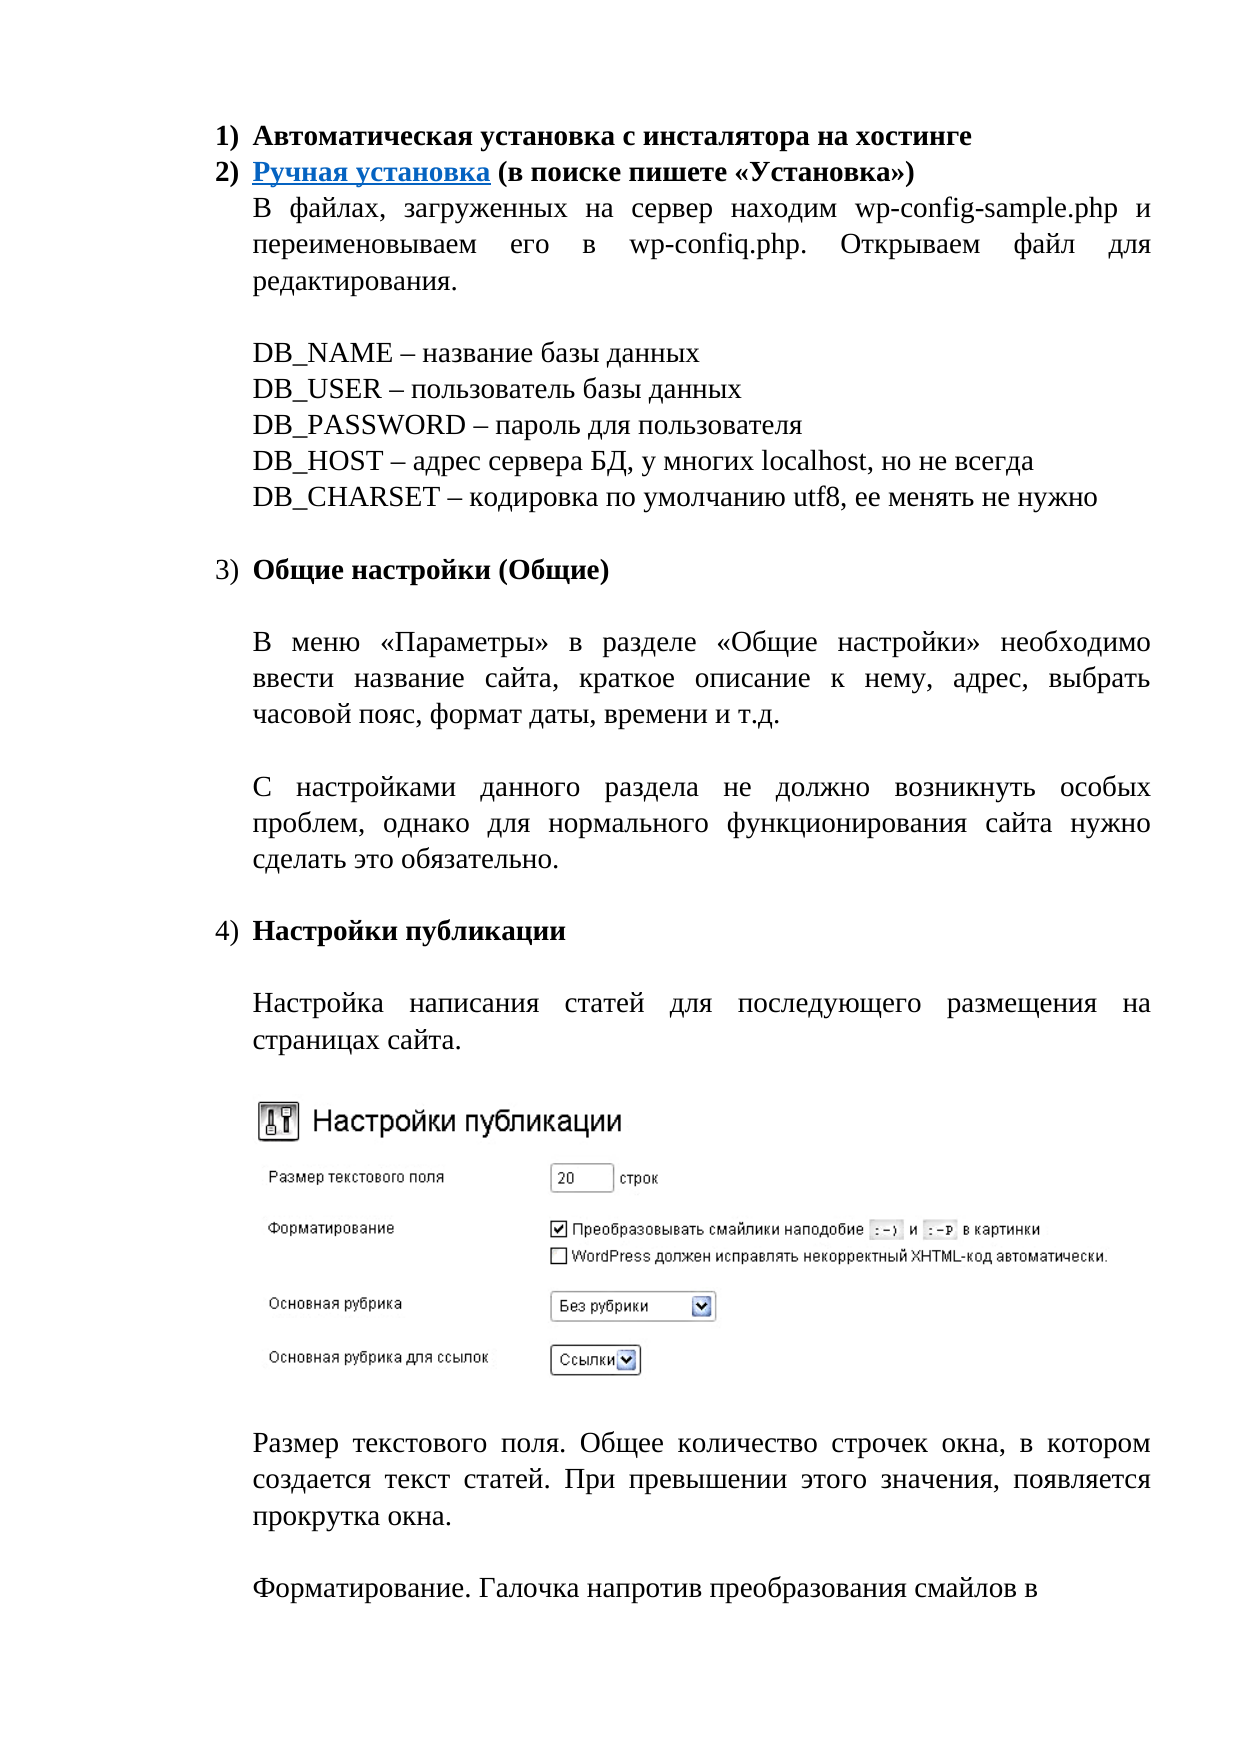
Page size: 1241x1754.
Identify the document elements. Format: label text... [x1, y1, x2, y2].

list Автоматическая установка с инсталятора на хостинге [215, 118, 1152, 152]
list DB_HOST – адрес сервера БД, у многих localhost, но не всегда [252, 443, 1152, 477]
list Ручная установка (в поиске пишете «Установка») [215, 154, 1152, 188]
list В файлах, загруженных на сервер находим wp-config-sample.php и переименовываем его в wp-confiq.php. Открываем файл для редактирования. [252, 190, 1152, 296]
list В меню «Параметры» в разделе «Общие настройки» необходимо ввести название сайта, краткое описание к нему, адрес, выбрать часовой пояс, формат даты, времени и т.д. [252, 588, 1152, 730]
list DB_PASSWORD – пароль для пользователя [252, 407, 1152, 441]
list DB_NAME – название базы данных [252, 335, 1152, 368]
list Размер текстового поля. Общее количество строчек окна, в котором создается текст статей. При превышении этого значения, появляется прокрутка окна. [252, 1389, 1152, 1531]
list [252, 1534, 1152, 1604]
list DB_USER – пользователь базы данных [252, 371, 1152, 405]
list Настройка написания статей для последующего размещения на страницах сайта. [252, 949, 1152, 1055]
list DB_CHARSET – кодировка по умолчанию utf8, ее менять не нужно [252, 479, 1152, 513]
list Настройки публикации [215, 913, 1152, 947]
picture [252, 1094, 1112, 1387]
list Общие настройки (Общие) [215, 552, 1152, 585]
list С настройками данного раздела не должно возникнуть особых проблем, однако для нормального функционирования сайта нужно сделать это обязательно. [252, 733, 1152, 874]
